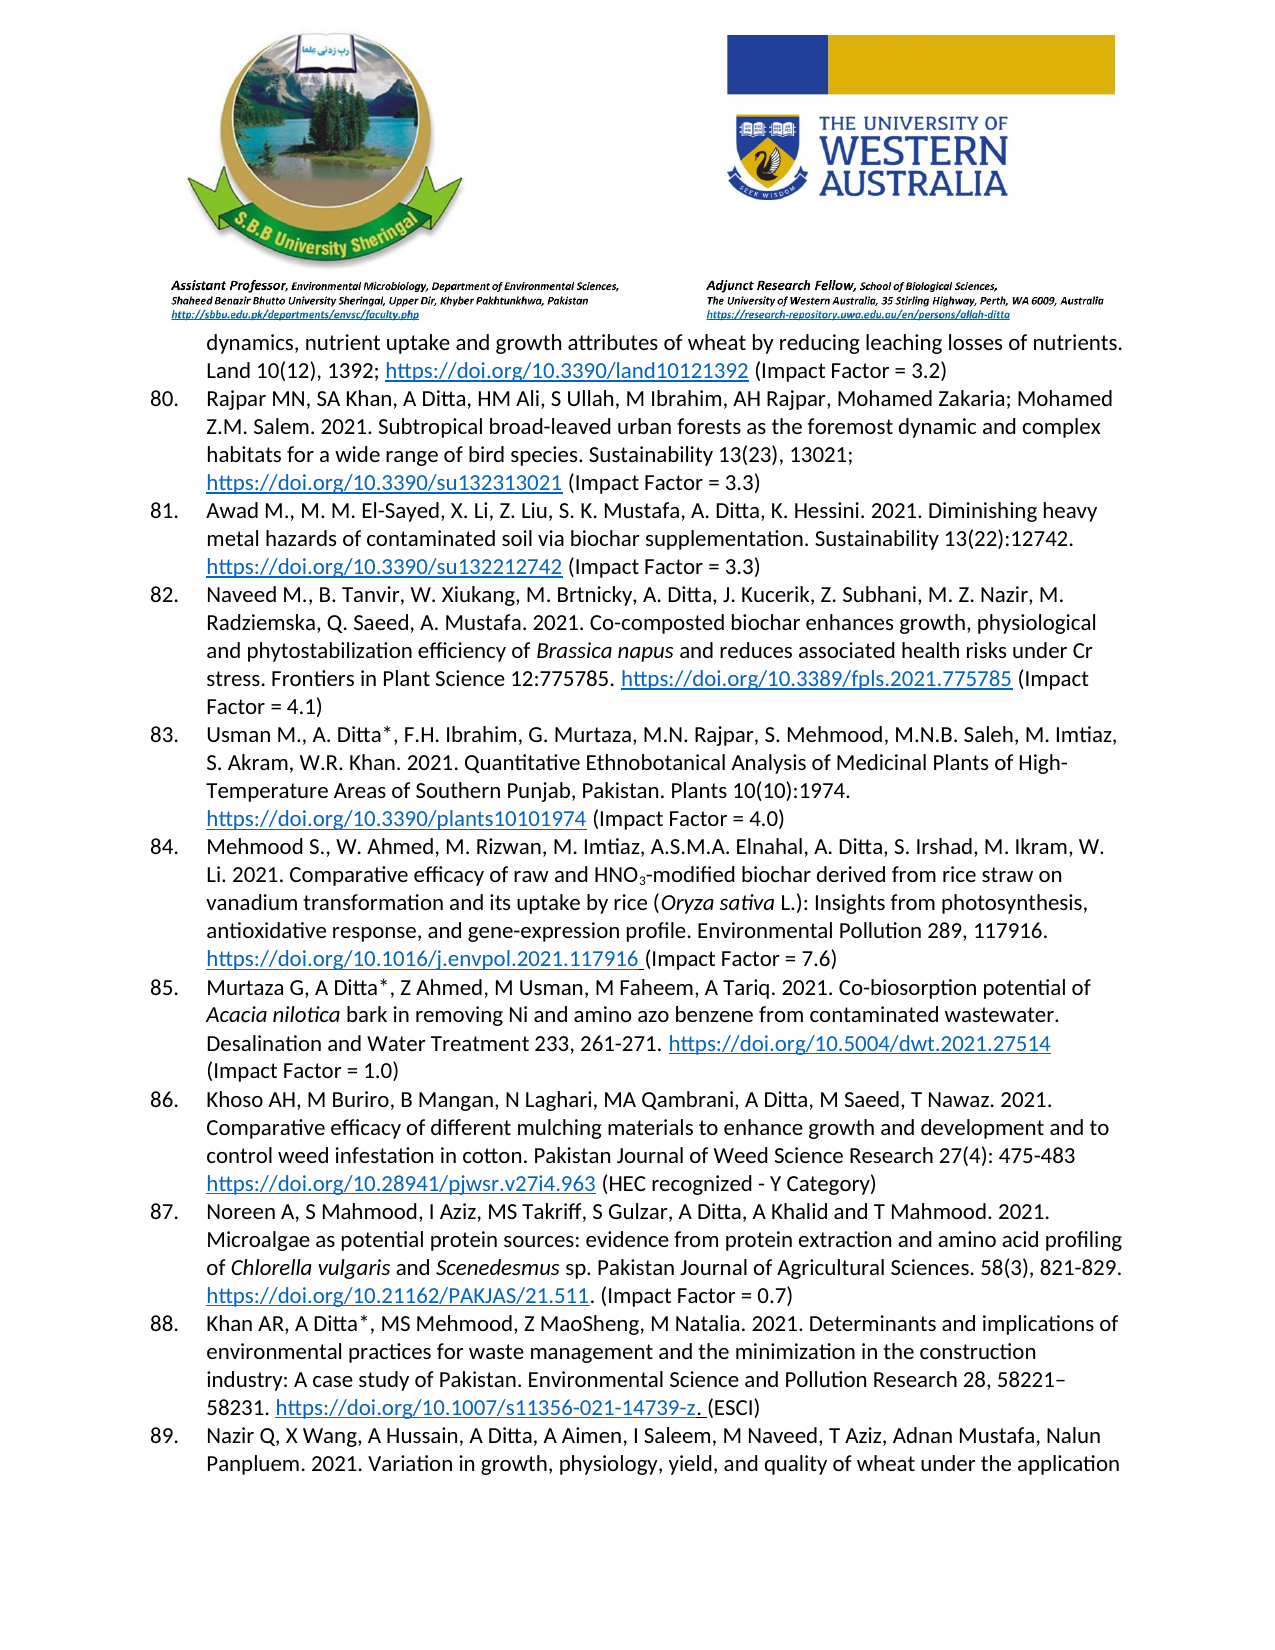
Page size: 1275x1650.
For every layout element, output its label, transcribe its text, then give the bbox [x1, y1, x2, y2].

list Rajpar MN, SA Khan, A Ditta, HM Ali, S Ullah, M Ibrahim, AH Rajpar, Mohamed Zakaria; Mohamed Z.M. Salem. 2021. Subtropical broad-leaved urban forests as the foremost dynamic and complex habitats for a wide range of bird species. Sustainability 13(23), 13021; https://doi.org/10.3390/su132313021 (Impact Factor = 3.3) [150, 384, 1125, 496]
list Khan AR, A Ditta*, MS Mehmood, Z MaoSheng, M Natalia. 2021. Determinants and implications of environmental practices for waste management and the minimization in the construction industry: A case study of Pakistan. Environmental Science and Pollution Research 28, 58221–58231. https://doi.org/10.1007/s11356-021-14739-z. (ESCI) [150, 1309, 1125, 1421]
list Awad M., M. M. El-Sayed, X. Li, Z. Liu, S. K. Mustafa, A. Ditta, K. Hessini. 2021. Diminishing heavy metal hazards of contaminated soil via biochar supplementation. Sustainability 13(22):12742. https://doi.org/10.3390/su132212742 (Impact Factor = 3.3) [150, 496, 1125, 580]
list Naveed M., B. Tanvir, W. Xiukang, M. Brtnicky, A. Ditta, J. Kucerik, Z. Subhani, M. Z. Nazir, M. Radziemska, Q. Saeed, A. Mustafa. 2021. Co-composted biochar enhances growth, physiological and phytostabilization efficiency of Brassica napus and reduces associated health risks under Cr stress. Frontiers in Plant Science 12:775785. https://doi.org/10.3389/fpls.2021.775785 (Impact Factor = 4.1) [150, 580, 1125, 720]
list Usman M., A. Ditta*, F.H. Ibrahim, G. Murtaza, M.N. Rajpar, S. Mehmood, M.N.B. Saleh, M. Imtiaz, S. Akram, W.R. Khan. 2021. Quantitative Ethnobotanical Analysis of Medicinal Plants of High-Temperature Areas of Southern Punjab, Pakistan. Plants 10(10):1974. https://doi.org/10.3390/plants10101974 (Impact Factor = 4.0) [150, 720, 1125, 832]
picture [150, 28, 1125, 238]
list Noreen A, S Mahmood, I Aziz, MS Takriff, S Gulzar, A Ditta, A Khalid and T Mahmood. 2021. Microalgae as potential protein sources: evidence from protein extraction and amino acid profiling of Chlorella vulgaris and Scenedesmus sp. Pakistan Journal of Agricultural Sciences. 58(3), 821-829. https://doi.org/10.21162/PAKJAS/21.511. (Impact Factor = 0.7) [150, 1197, 1125, 1309]
list Khoso AH, M Buriro, B Mangan, N Laghari, MA Qambrani, A Ditta, M Saeed, T Nawaz. 2021. Comparative efficacy of different mulching materials to enhance growth and development and to control weed infestation in cotton. Pakistan Journal of Weed Science Research 27(4): 475-483 https://doi.org/10.28941/pjwsr.v27i4.963 (HEC recognized - Y Category) [150, 1085, 1125, 1197]
list Murtaza G, A Ditta*, Z Ahmed, M Usman, M Faheem, A Tariq. 2021. Co-biosorption potential of Acacia nilotica bark in removing Ni and amino azo benzene from contaminated wastewater. Desalination and Water Treatment 233, 261-271. https://doi.org/10.5004/dwt.2021.27514 (Impact Factor = 1.0) [150, 973, 1125, 1085]
list Mehmood S., W. Ahmed, M. Rizwan, M. Imtiaz, A.S.M.A. Elnahal, A. Ditta, S. Irshad, M. Ikram, W. Li. 2021. Comparative efficacy of raw and HNO3-modified biochar derived from rice straw on vanadium transformation and its uptake by rice (Oryza sativa L.): Insights from photosynthesis, antioxidative response, and gene-expression profile. Environmental Pollution 289, 117916. https://doi.org/10.1016/j.envpol.2021.117916 (Impact Factor = 7.6) [150, 832, 1125, 973]
